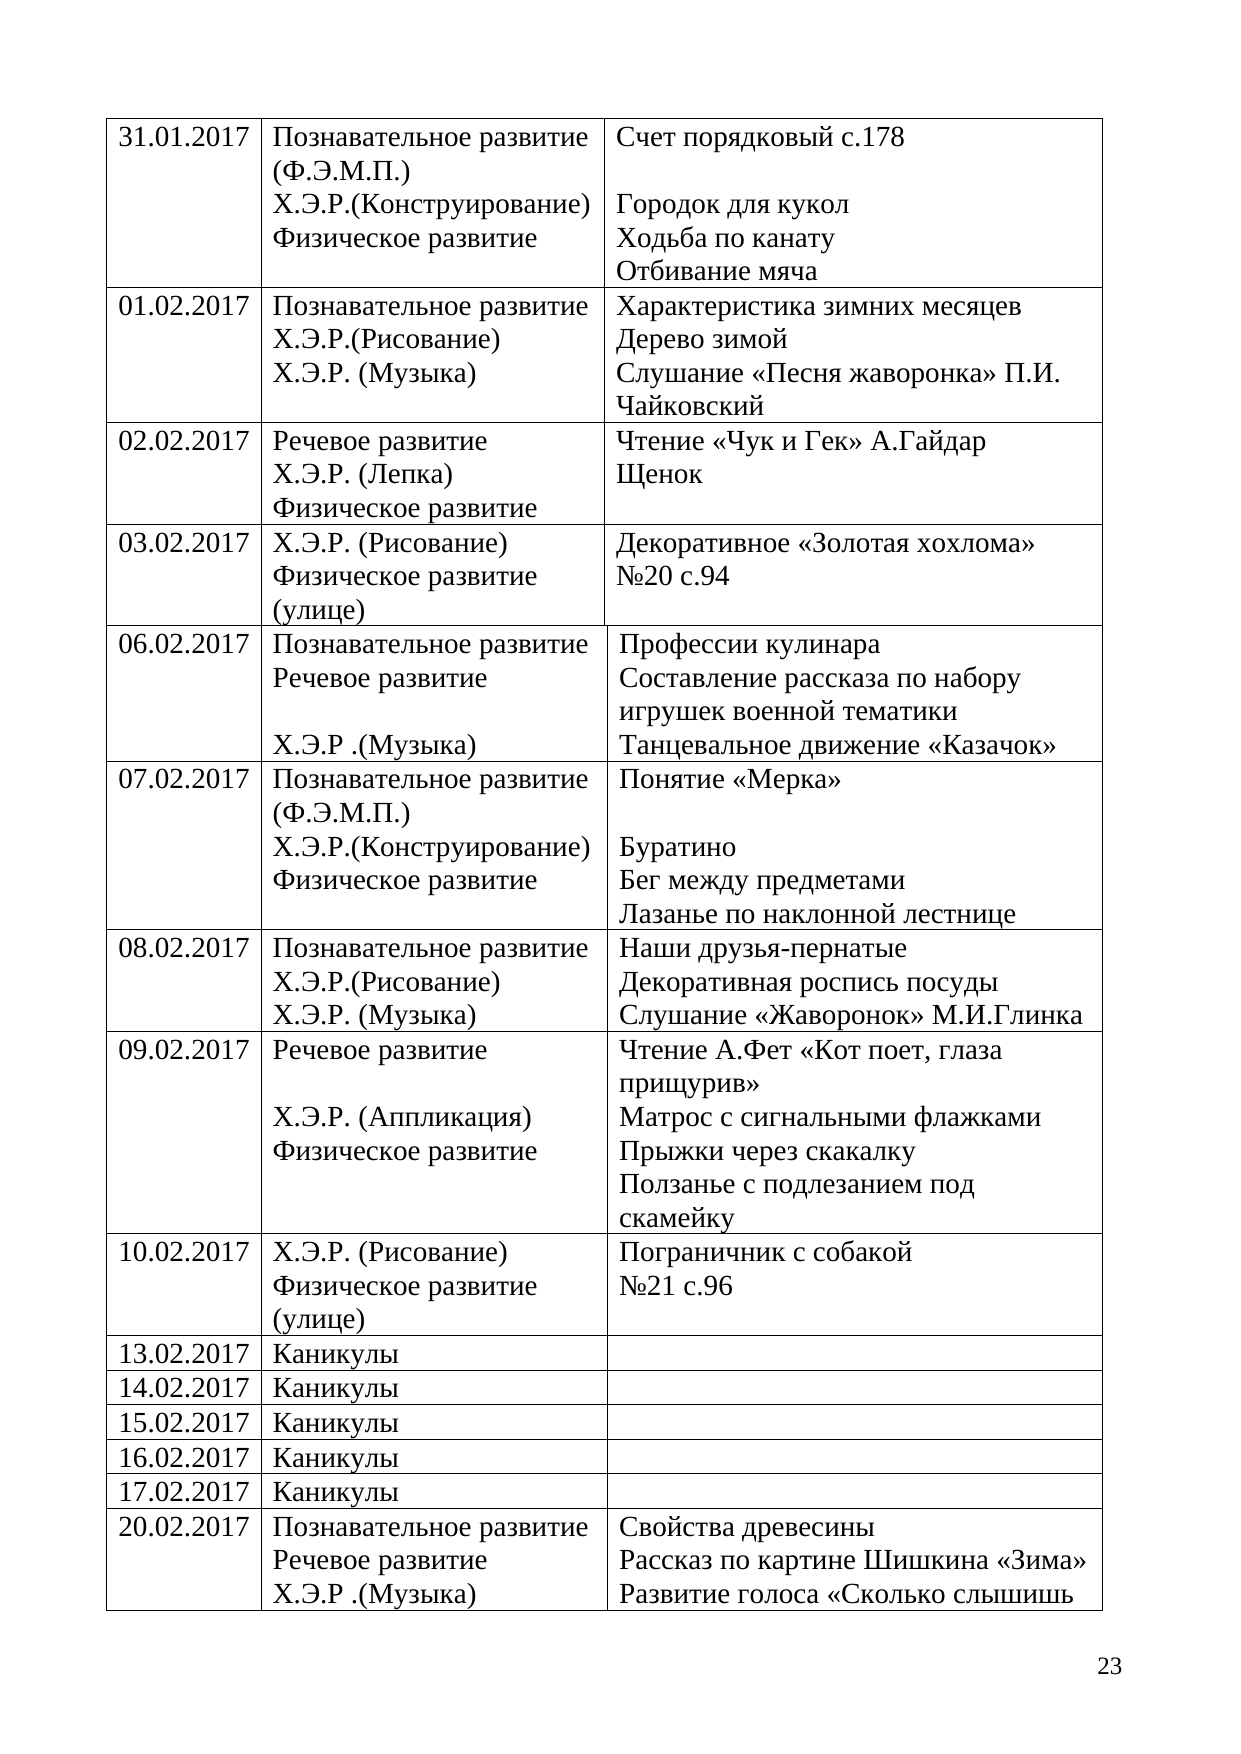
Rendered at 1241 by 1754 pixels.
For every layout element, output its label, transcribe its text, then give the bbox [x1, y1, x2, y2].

table_cell Чтение А.Фет «Кот поет, глаза прищурив» Матрос с сигнальными флажками Прыжки через скакалку Ползанье с подлезанием под скамейку [608, 1032, 1102, 1233]
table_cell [262, 1509, 607, 1609]
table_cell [608, 1509, 1102, 1609]
table_cell Понятие «Мерка» Буратино Бег между предметами Лазанье по наклонной лестнице [608, 762, 1102, 929]
table_cell Каникулы [262, 1474, 607, 1508]
table_cell 06.02.2017 [107, 626, 261, 761]
table_cell 17.02.2017 [107, 1474, 261, 1508]
table_cell Познавательное развитие Х.Э.Р.(Рисование) Х.Э.Р. (Музыка) [262, 288, 604, 422]
table_cell 13.02.2017 [107, 1336, 261, 1369]
table_cell Речевое развитие Х.Э.Р. (Лепка) Физическое развитие [262, 423, 604, 524]
table_cell [608, 1336, 1102, 1369]
table_cell Х.Э.Р. (Рисование) Физическое развитие (улице) [262, 1234, 607, 1335]
table_cell Декоративное «Золотая хохлома» №20 с.94 [605, 525, 1102, 625]
table_cell [608, 1440, 1102, 1473]
table_cell Характеристика зимних месяцев Дерево зимой Слушание «Песня жаворонка» П.И. Чайковский [605, 288, 1102, 422]
table_cell Профессии кулинара Составление рассказа по набору игрушек военной тематики Танцевальное движение «Казачок» [608, 626, 1102, 761]
table_cell 20.02.2017 [107, 1509, 261, 1609]
table_cell Каникулы [262, 1440, 607, 1473]
table_cell [608, 1371, 1102, 1404]
table_cell Пограничник с собакой №21 с.96 [608, 1234, 1102, 1335]
table_cell Х.Э.Р. (Рисование) Физическое развитие (улице) [262, 525, 604, 625]
table_cell Познавательное развитие (Ф.Э.М.П.) Х.Э.Р.(Конструирование) Физическое развитие [262, 762, 607, 929]
table_cell 02.02.2017 [107, 423, 261, 524]
table_cell Каникулы [262, 1371, 607, 1404]
table_cell Каникулы [262, 1405, 607, 1439]
table_cell 03.02.2017 [107, 525, 261, 625]
table_cell 14.02.2017 [107, 1371, 261, 1404]
table_cell 08.02.2017 [107, 930, 261, 1031]
table_cell Каникулы [262, 1336, 607, 1369]
table_cell 16.02.2017 [107, 1440, 261, 1473]
table_cell Познавательное развитие Речевое развитие Х.Э.Р .(Музыка) [262, 626, 607, 761]
table_cell 31.01.2017 [107, 119, 261, 287]
table_cell 01.02.2017 [107, 288, 261, 422]
table_cell 07.02.2017 [107, 762, 261, 929]
table_cell Познавательное развитие Х.Э.Р.(Рисование) Х.Э.Р. (Музыка) [262, 930, 607, 1031]
table_cell Счет порядковый с.178 Городок для кукол Ходьба по канату Отбивание мяча [605, 119, 1102, 287]
table_cell [608, 1474, 1102, 1508]
table_cell Наши друзья-пернатые Декоративная роспись посуды Слушание «Жаворонок» М.И.Глинка [608, 930, 1102, 1031]
table_cell Чтение «Чук и Гек» А.Гайдар Щенок [605, 423, 1102, 524]
table_cell Познавательное развитие (Ф.Э.М.П.) Х.Э.Р.(Конструирование) Физическое развитие [262, 119, 604, 287]
table_cell 15.02.2017 [107, 1405, 261, 1439]
table_cell 09.02.2017 [107, 1032, 261, 1233]
table_cell [608, 1405, 1102, 1439]
table_cell 10.02.2017 [107, 1234, 261, 1335]
table_cell Речевое развитие Х.Э.Р. (Аппликация) Физическое развитие [262, 1032, 607, 1233]
